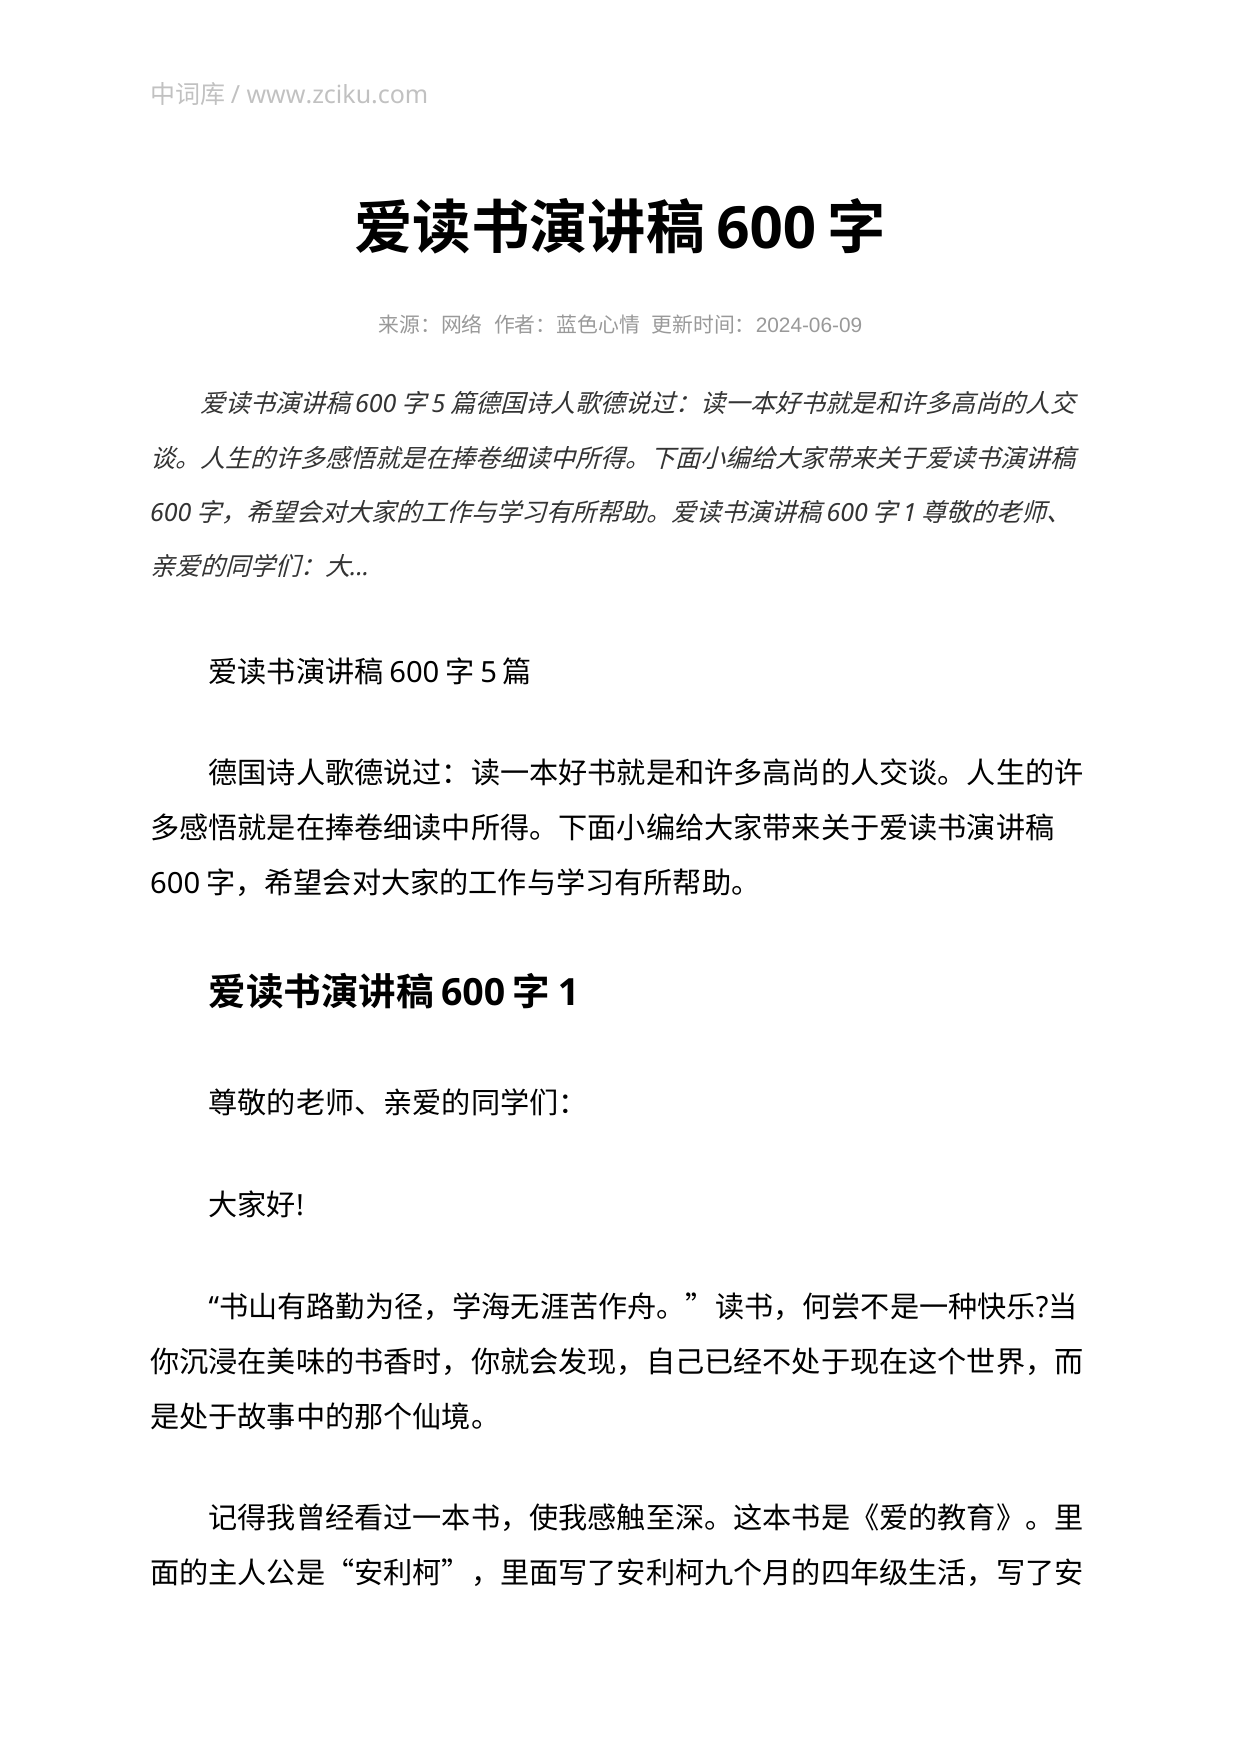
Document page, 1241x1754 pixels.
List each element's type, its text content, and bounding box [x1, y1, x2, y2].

text 德国诗人歌德说过：读一本好书就是和许多高尚的人交谈。人生的许多感悟就是在捧卷细读中所得。下面小编给大家带来关于爱读书演讲稿600字，希望会对大家的工作与学习有所帮助。 [150, 750, 1090, 902]
subtitle 爱读书演讲稿600字 [150, 181, 1090, 266]
text 爱读书演讲稿600字5篇 [150, 648, 1090, 691]
text 来源：网络 作者：蓝色心情 更新时间：2024-06-09 [150, 313, 1090, 337]
text “书山有路勤为径，学海无涯苦作舟。”读书，何尝不是一种快乐?当你沉浸在美味的书香时，你就会发现，自己已经不处于现在这个世界，而是处于故事中的那个仙境。 [150, 1283, 1090, 1435]
text 爱读书演讲稿600字1 [150, 962, 1090, 1016]
text 爱读书演讲稿600字5篇德国诗人歌德说过：读一本好书就是和许多高尚的人交谈。人生的许多感悟就是在捧卷细读中所得。下面小编给大家带来关于爱读书演讲稿600字，希望会对大家的工作与学习有所帮助。爱读书演讲稿600字1尊敬的老师、亲爱的同学们：大... [150, 384, 1090, 583]
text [150, 1495, 1090, 1592]
text 尊敬的老师、亲爱的同学们： [150, 1079, 1090, 1122]
text 大家好! [150, 1181, 1090, 1224]
